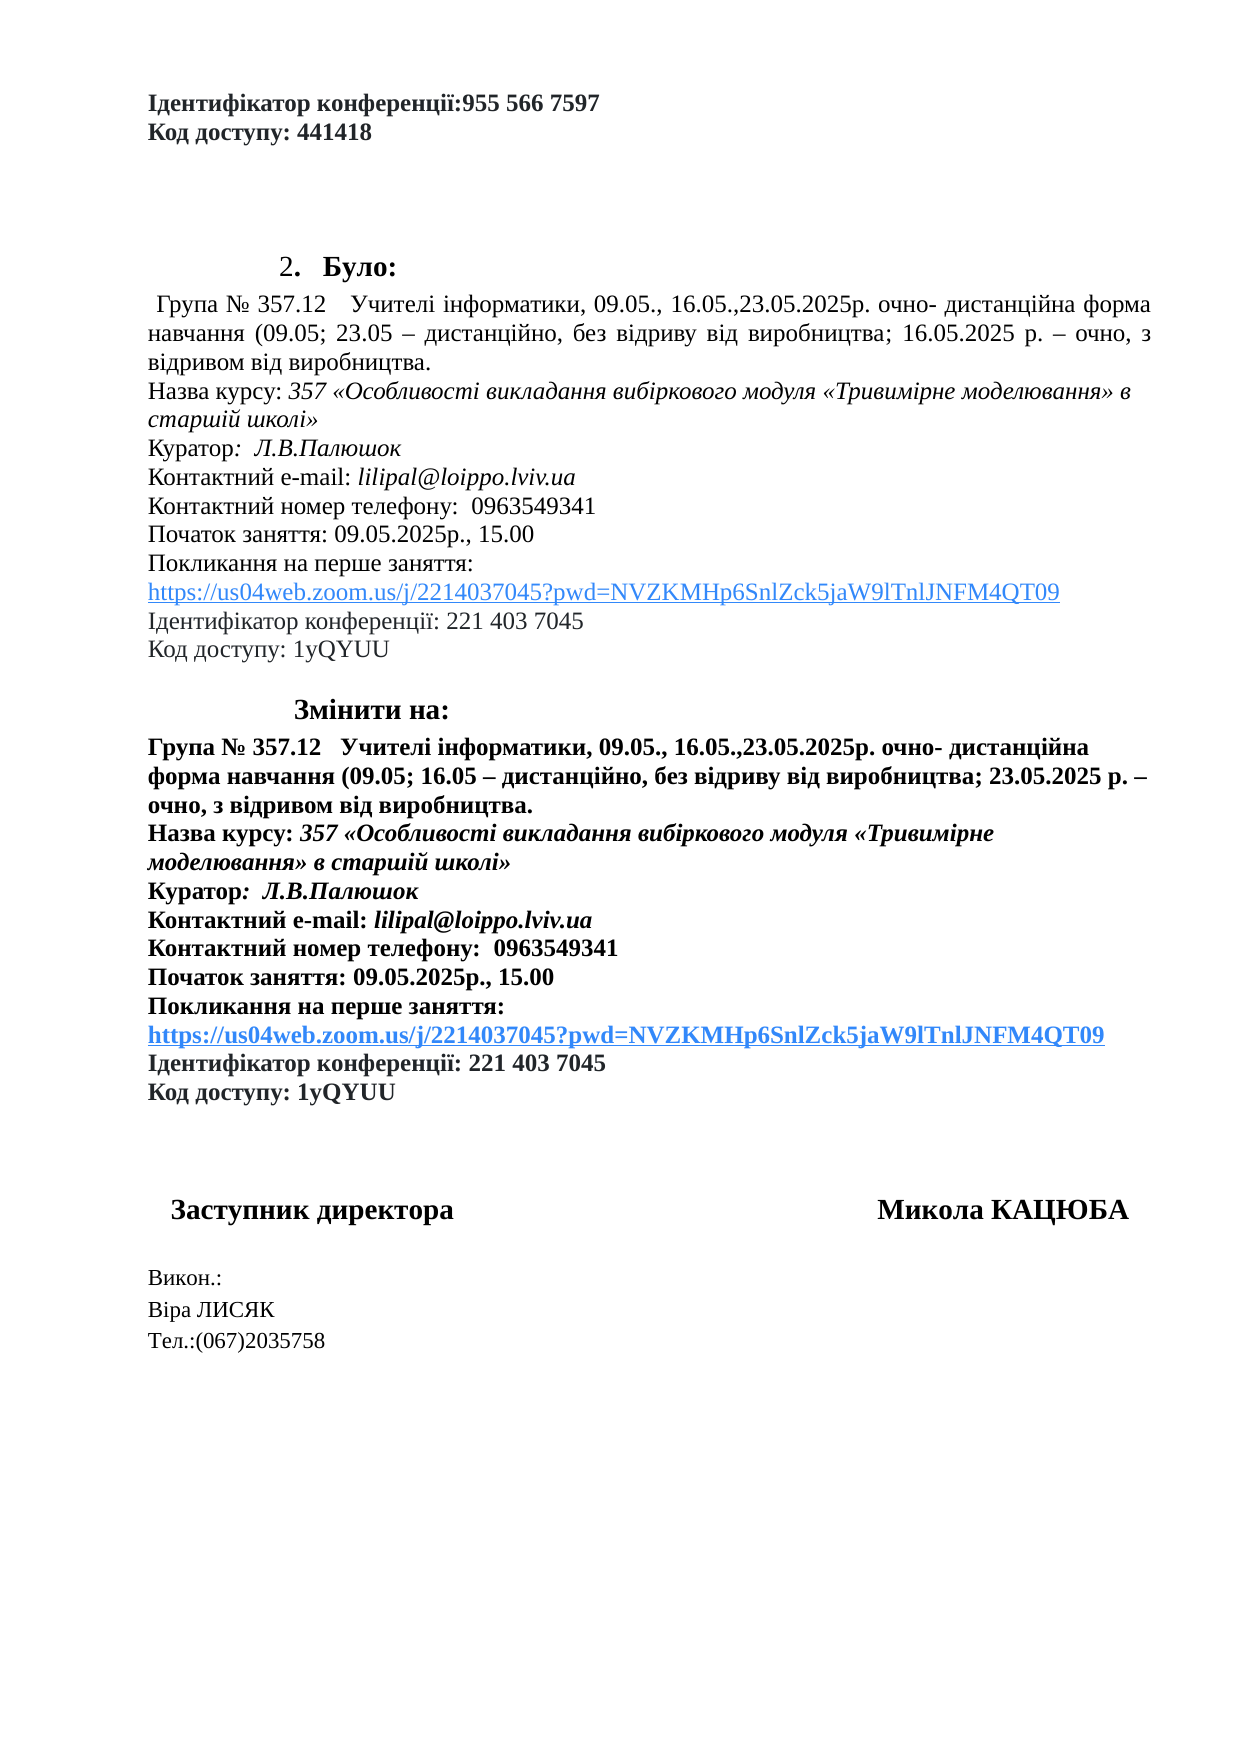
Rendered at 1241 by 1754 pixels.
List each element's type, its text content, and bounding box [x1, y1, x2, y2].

text Покликання на перше заняття: [148, 548, 1152, 577]
text Контактний e-mail: lilipal@loippo.lviv.ua [148, 905, 1152, 933]
text Ідентифікатор конференції: 221 403 7045 [148, 606, 1152, 634]
text Ідентифікатор конференції: 221 403 7045 [148, 1048, 1152, 1077]
text Заступник директора Микола КАЦЮБА [148, 1192, 1152, 1226]
text 2. Було: [148, 249, 1152, 283]
text Початок заняття: 09.05.2025р., 15.00 [148, 962, 1152, 991]
text Покликання на перше заняття: [148, 991, 1152, 1020]
text Куратор: Л.В.Палюшок [148, 433, 1152, 462]
text Назва курсу: 357 «Особливості викладання вибіркового модуля «Тривимірне моделювання» в старшій школі» [148, 376, 1152, 433]
text Початок заняття: 09.05.2025р., 15.00 [148, 519, 1152, 548]
text Код доступу: 1yQYUU [148, 1077, 1152, 1106]
text Група № 357.12 Учителі інформатики, 09.05., 16.05.,23.05.2025р. очно- дистанційна форма навчання (09.05; 23.05 – дистанційно, без відриву від виробництва; 16.05.2025 р. – очно, з відривом від виробництва. [148, 289, 1152, 376]
text Ідентифікатор конференції:955 566 7597 [148, 88, 1152, 117]
text Код доступу: 1yQYUU [148, 634, 1152, 663]
text https://us04web.zoom.us/j/2214037045?pwd=NVZKMHp6SnlZck5jaW9lTnlJNFM4QT09 [148, 1020, 1152, 1048]
text Куратор: Л.В.Палюшок [148, 876, 1152, 905]
text Контактний номер телефону: 0963549341 [148, 933, 1152, 962]
text Група № 357.12 Учителі інформатики, 09.05., 16.05.,23.05.2025р. очно- дистанційна форма навчання (09.05; 16.05 – дистанційно, без відриву від виробництва; 23.05.2025 р. – очно, з відривом від виробництва. [148, 732, 1152, 818]
text Змінити на: [148, 692, 1152, 726]
text Віра ЛИСЯК [148, 1296, 1152, 1322]
text Контактний номер телефону: 0963549341 [148, 491, 1152, 519]
text Назва курсу: 357 «Особливості викладання вибіркового модуля «Тривимірне моделювання» в старшій школі» [148, 818, 1152, 876]
text https://us04web.zoom.us/j/2214037045?pwd=NVZKMHp6SnlZck5jaW9lTnlJNFM4QT09 [148, 577, 1152, 606]
text Контактний e-mail: lilipal@loippo.lviv.ua [148, 462, 1152, 491]
text Викон.: [148, 1264, 1152, 1290]
text Код доступу: 441418 [148, 117, 1152, 146]
text Тел.:(067)2035758 [148, 1327, 1152, 1353]
